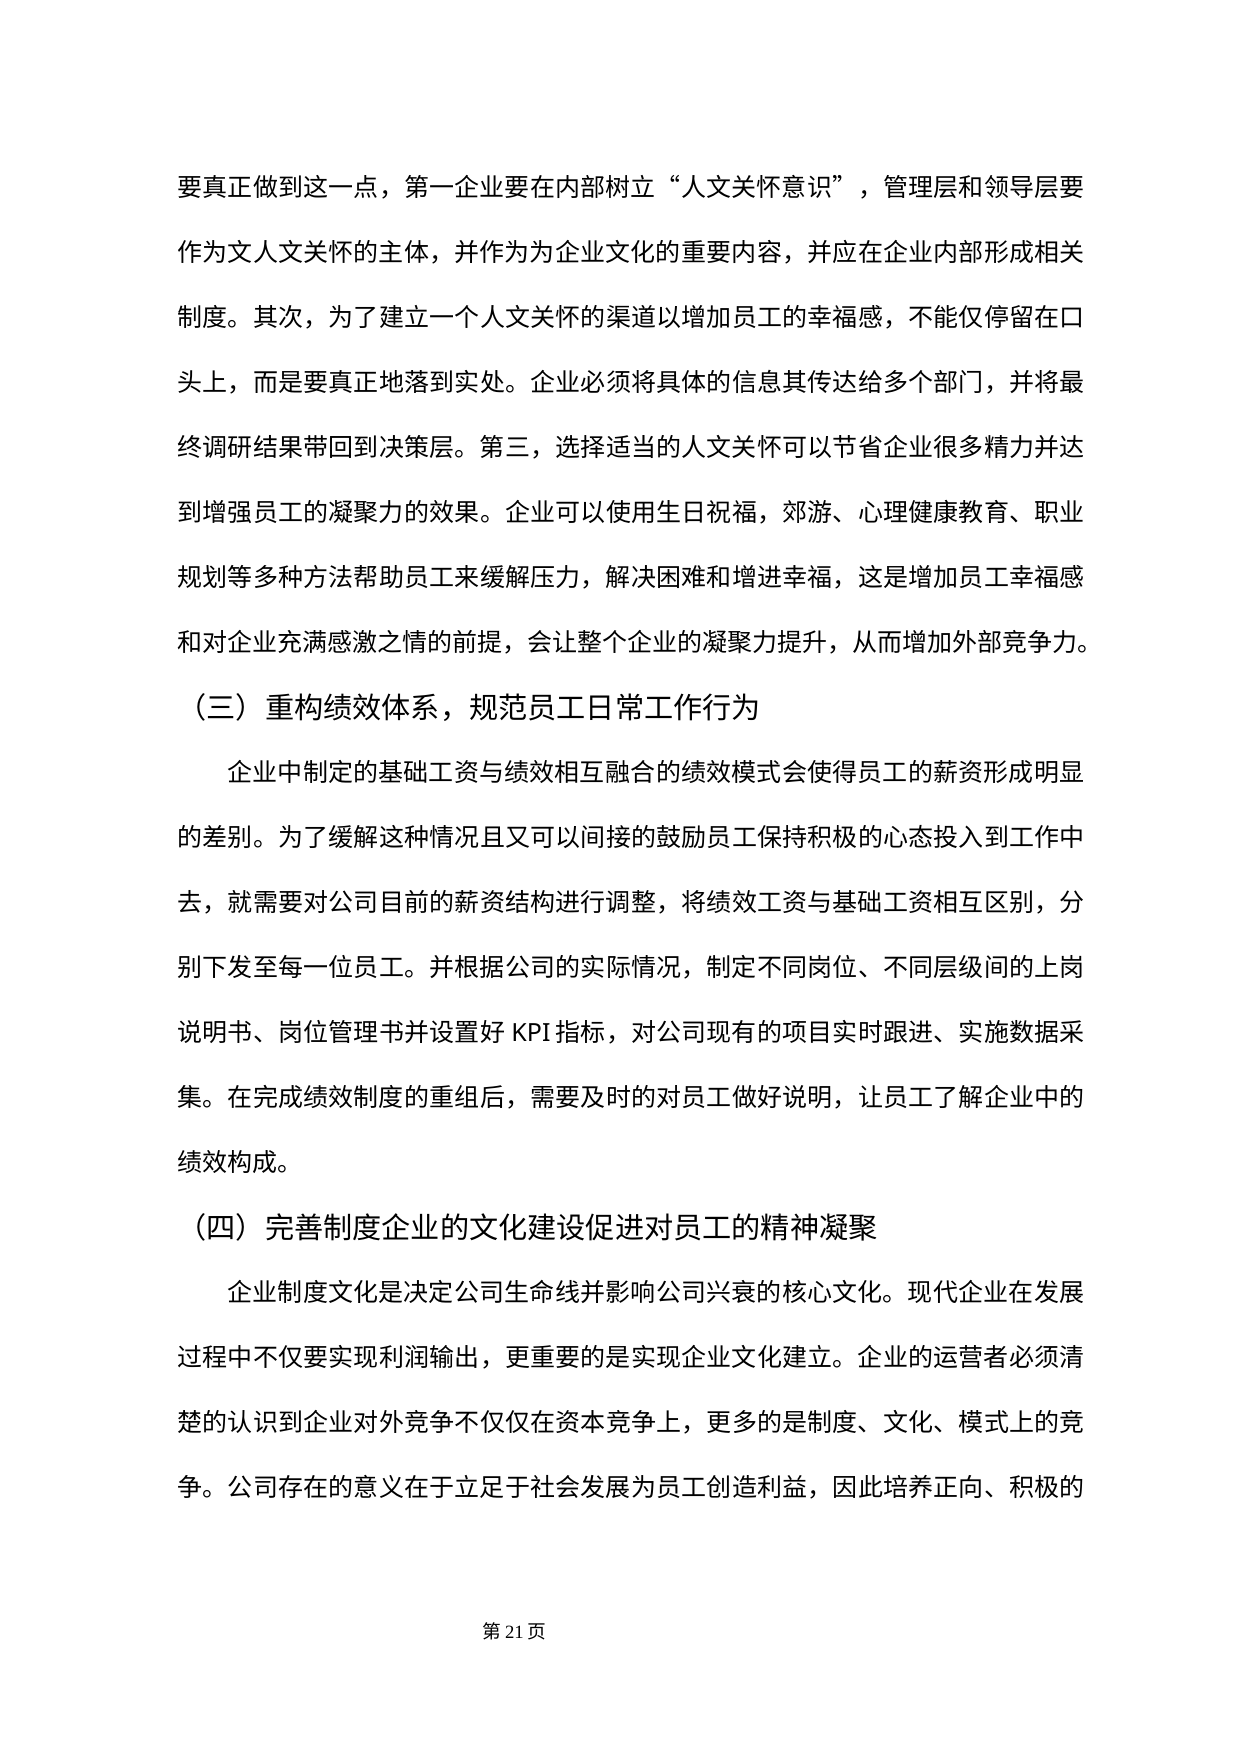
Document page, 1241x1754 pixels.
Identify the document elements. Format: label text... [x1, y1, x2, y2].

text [177, 153, 1087, 673]
text （三）重构绩效体系，规范员工日常工作行为 [177, 673, 1087, 738]
text （四）完善制度企业的文化建设促进对员工的精神凝聚 [177, 1193, 1087, 1258]
text 企业中制定的基础工资与绩效相互融合的绩效模式会使得员工的薪资形成明显的差别。为了缓解这种情况且又可以间接的鼓励员工保持积极的心态投入到工作中去，就需要对公司目前的薪资结构进行调整，将绩效工资与基础工资相互区别，分别下发至每一位员工。并根据公司的实际情况，制定不同岗位、不同层级间的上岗说明书、岗位管理书并设置好KPI指标，对公司现有的项目实时跟进、实施数据采集。在完成绩效制度的重组后，需要及时的对员工做好说明，让员工了解企业中的绩效构成。 [177, 738, 1087, 1193]
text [177, 1258, 1087, 1518]
